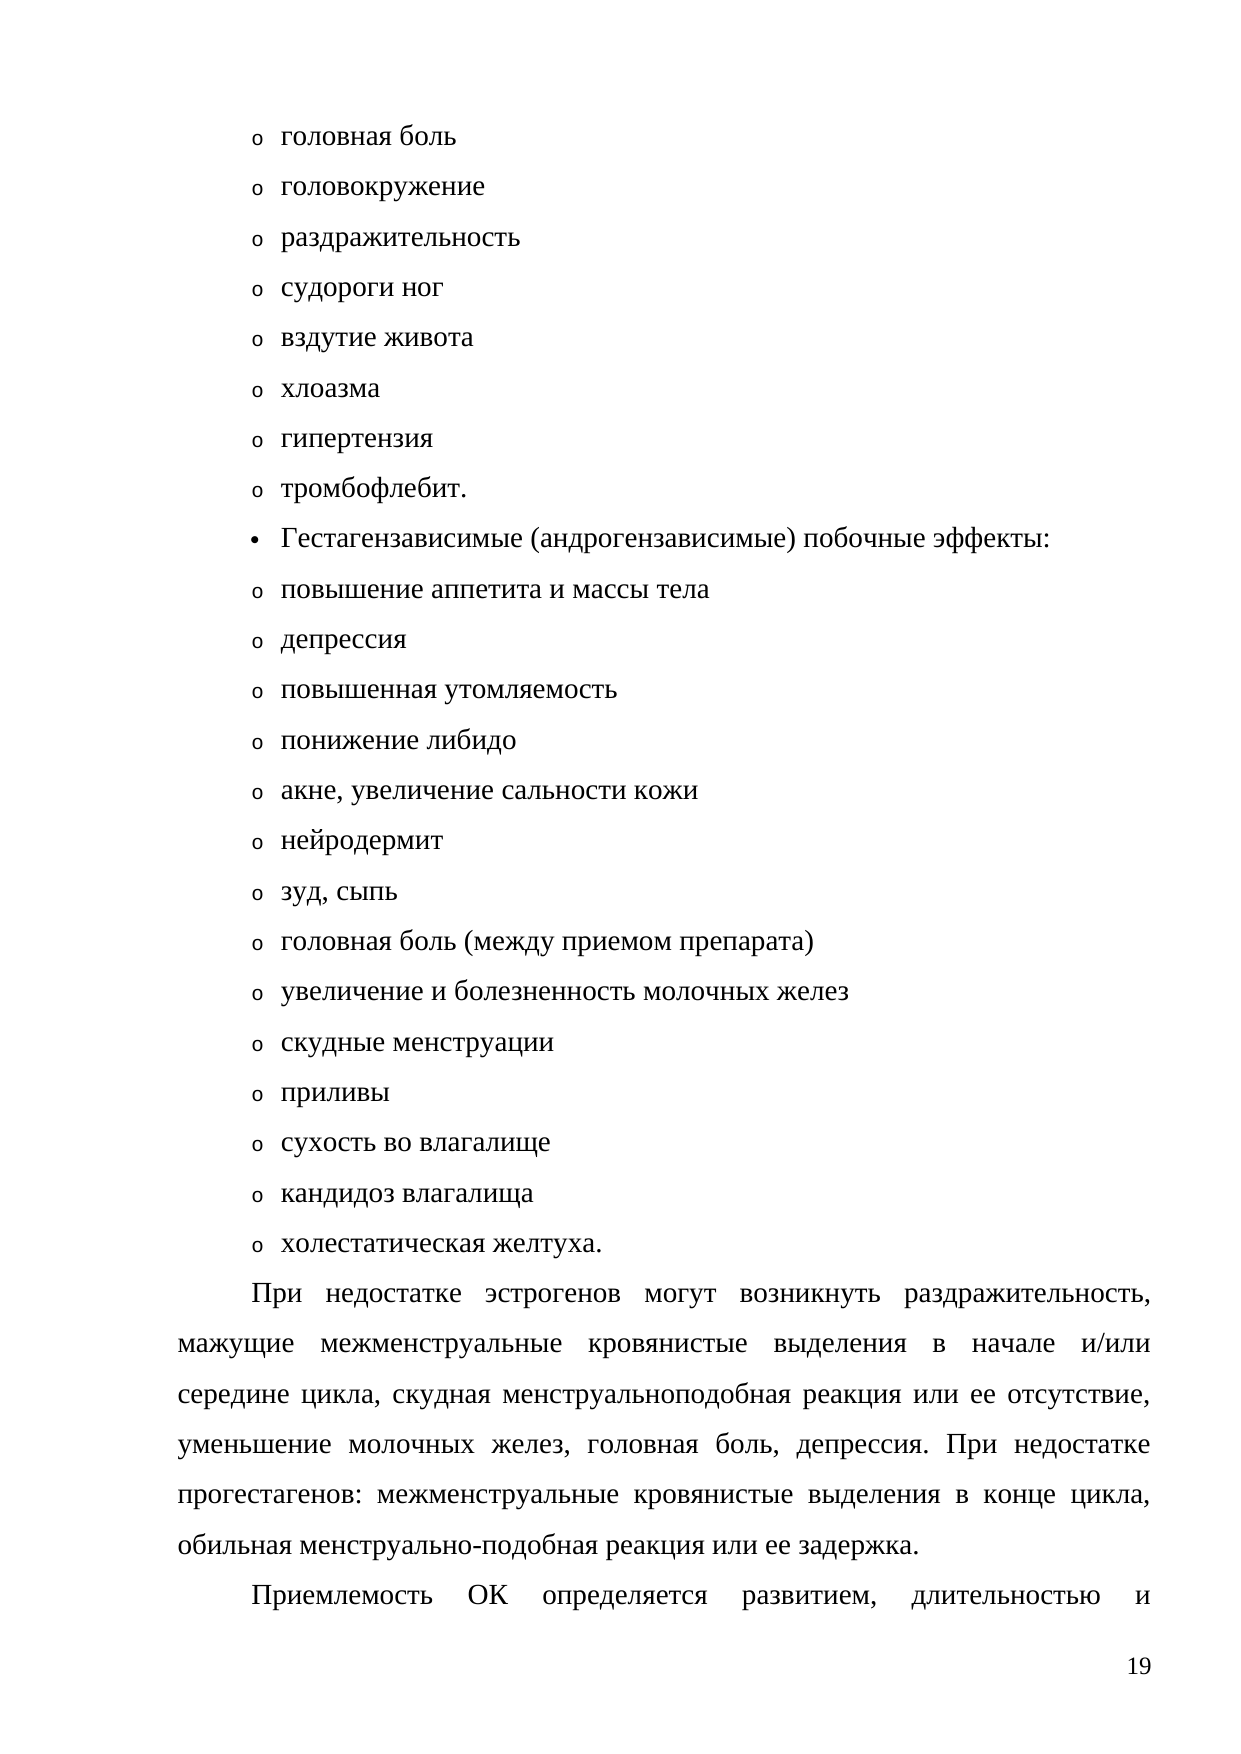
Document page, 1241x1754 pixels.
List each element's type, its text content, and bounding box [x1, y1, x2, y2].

list депрессия [177, 621, 1152, 655]
list головокружение [177, 168, 1152, 202]
list гипертензия [177, 420, 1152, 453]
list судороги ног [177, 269, 1152, 303]
list раздражительность [177, 219, 1152, 252]
list зуд, сыпь [177, 873, 1152, 906]
list кандидоз влагалища [177, 1175, 1152, 1208]
list хлоазма [177, 370, 1152, 403]
list головная боль [177, 118, 1152, 152]
list акне, увеличение сальности кожи [177, 772, 1152, 806]
list нейродермит [177, 822, 1152, 856]
list вздутие живота [177, 319, 1152, 353]
list Гестагензависимые (андрогензависимые) побочные эффекты: [177, 521, 1152, 554]
list тромбофлебит. [177, 470, 1152, 504]
list холестатическая желтуха. [177, 1225, 1152, 1258]
list сухость во влагалище [177, 1124, 1152, 1158]
list повышение аппетита и массы тела [177, 571, 1152, 604]
list увеличение и болезненность молочных желез [177, 973, 1152, 1007]
list приливы [177, 1074, 1152, 1108]
list понижение либидо [177, 722, 1152, 755]
list головная боль (между приемом препарата) [177, 923, 1152, 957]
list скудные менструации [177, 1024, 1152, 1057]
text При недостатке эстрогенов могут возникнуть раздражительность, мажущие межменструальные кровянистые выделения в начале и/или середине цикла, скудная менструальноподобная реакция или ее отсутствие, уменьшение молочных желез, головная боль, депрессия. При недостатке прогестагенов: межменструальные кровянистые выделения в конце цикла, обильная менструально-подобная реакция или ее задержка. [177, 1275, 1152, 1560]
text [177, 1577, 1152, 1611]
list повышенная утомляемость [177, 672, 1152, 705]
